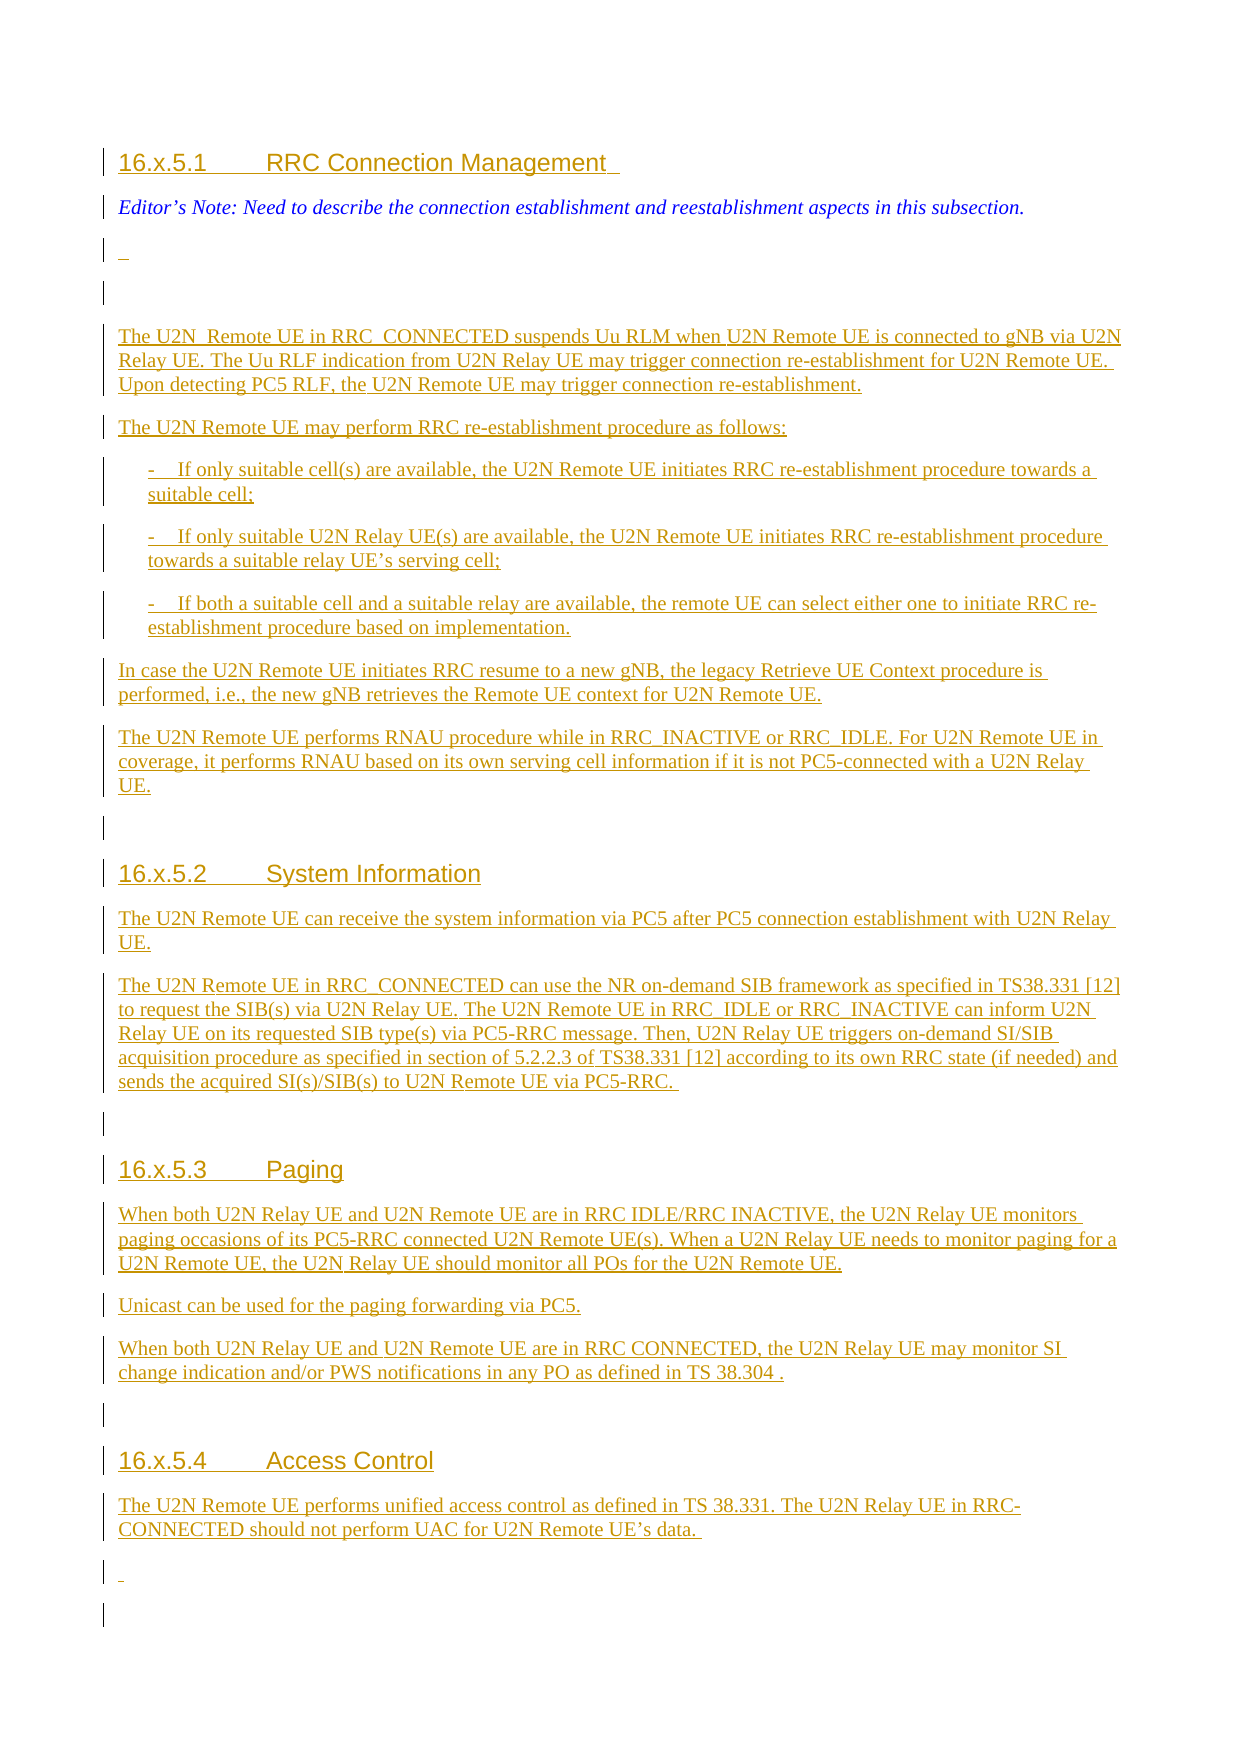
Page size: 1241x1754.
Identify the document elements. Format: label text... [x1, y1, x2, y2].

text Editor’s Note: Need to describe the connection establishment and reestablishment aspects in this subsection. [118, 195, 1122, 219]
